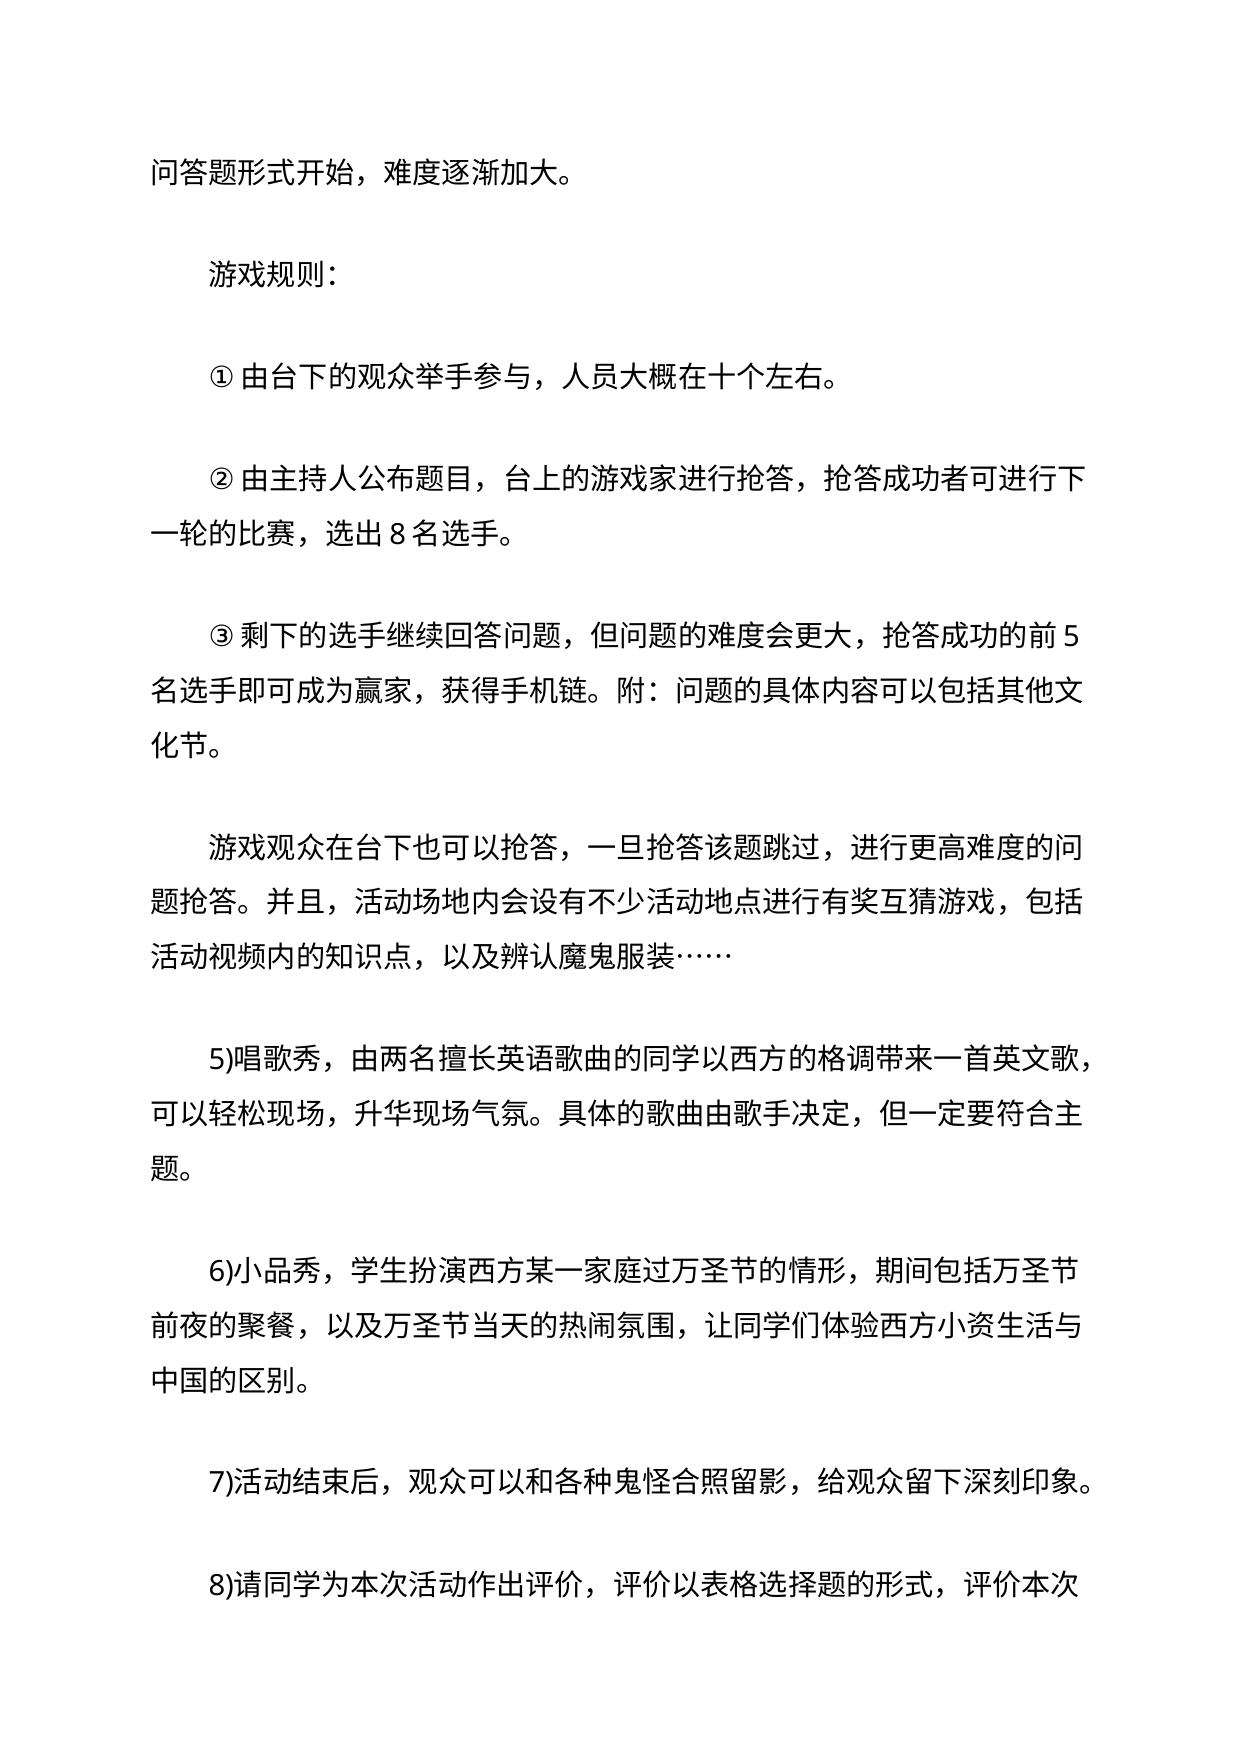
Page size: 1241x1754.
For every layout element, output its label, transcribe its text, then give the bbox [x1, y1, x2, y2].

text ①由台下的观众举手参与，人员大概在十个左右。 [150, 353, 1090, 396]
text ③剩下的选手继续回答问题，但问题的难度会更大，抢答成功的前5名选手即可成为赢家，获得手机链。附：问题的具体内容可以包括其他文化节。 [150, 612, 1090, 765]
text 5)唱歌秀，由两名擅长英语歌曲的同学以西方的格调带来一首英文歌，可以轻松现场，升华现场气氛。具体的歌曲由歌手决定，但一定要符合主题。 [150, 1036, 1090, 1188]
text 7)活动结束后，观众可以和各种鬼怪合照留影，给观众留下深刻印象。 [150, 1459, 1090, 1501]
text ②由主持人公布题目，台上的游戏家进行抢答，抢答成功者可进行下一轮的比赛，选出8名选手。 [150, 456, 1090, 553]
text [150, 1561, 1090, 1603]
text 6)小品秀，学生扮演西方某一家庭过万圣节的情形，期间包括万圣节前夜的聚餐，以及万圣节当天的热闹氛围，让同学们体验西方小资生活与中国的区别。 [150, 1247, 1090, 1399]
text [150, 150, 1090, 192]
text 游戏规则： [150, 252, 1090, 294]
text 游戏观众在台下也可以抢答，一旦抢答该题跳过，进行更高难度的问题抢答。并且，活动场地内会设有不少活动地点进行有奖互猜游戏，包括活动视频内的知识点，以及辨认魔鬼服装…… [150, 824, 1090, 976]
